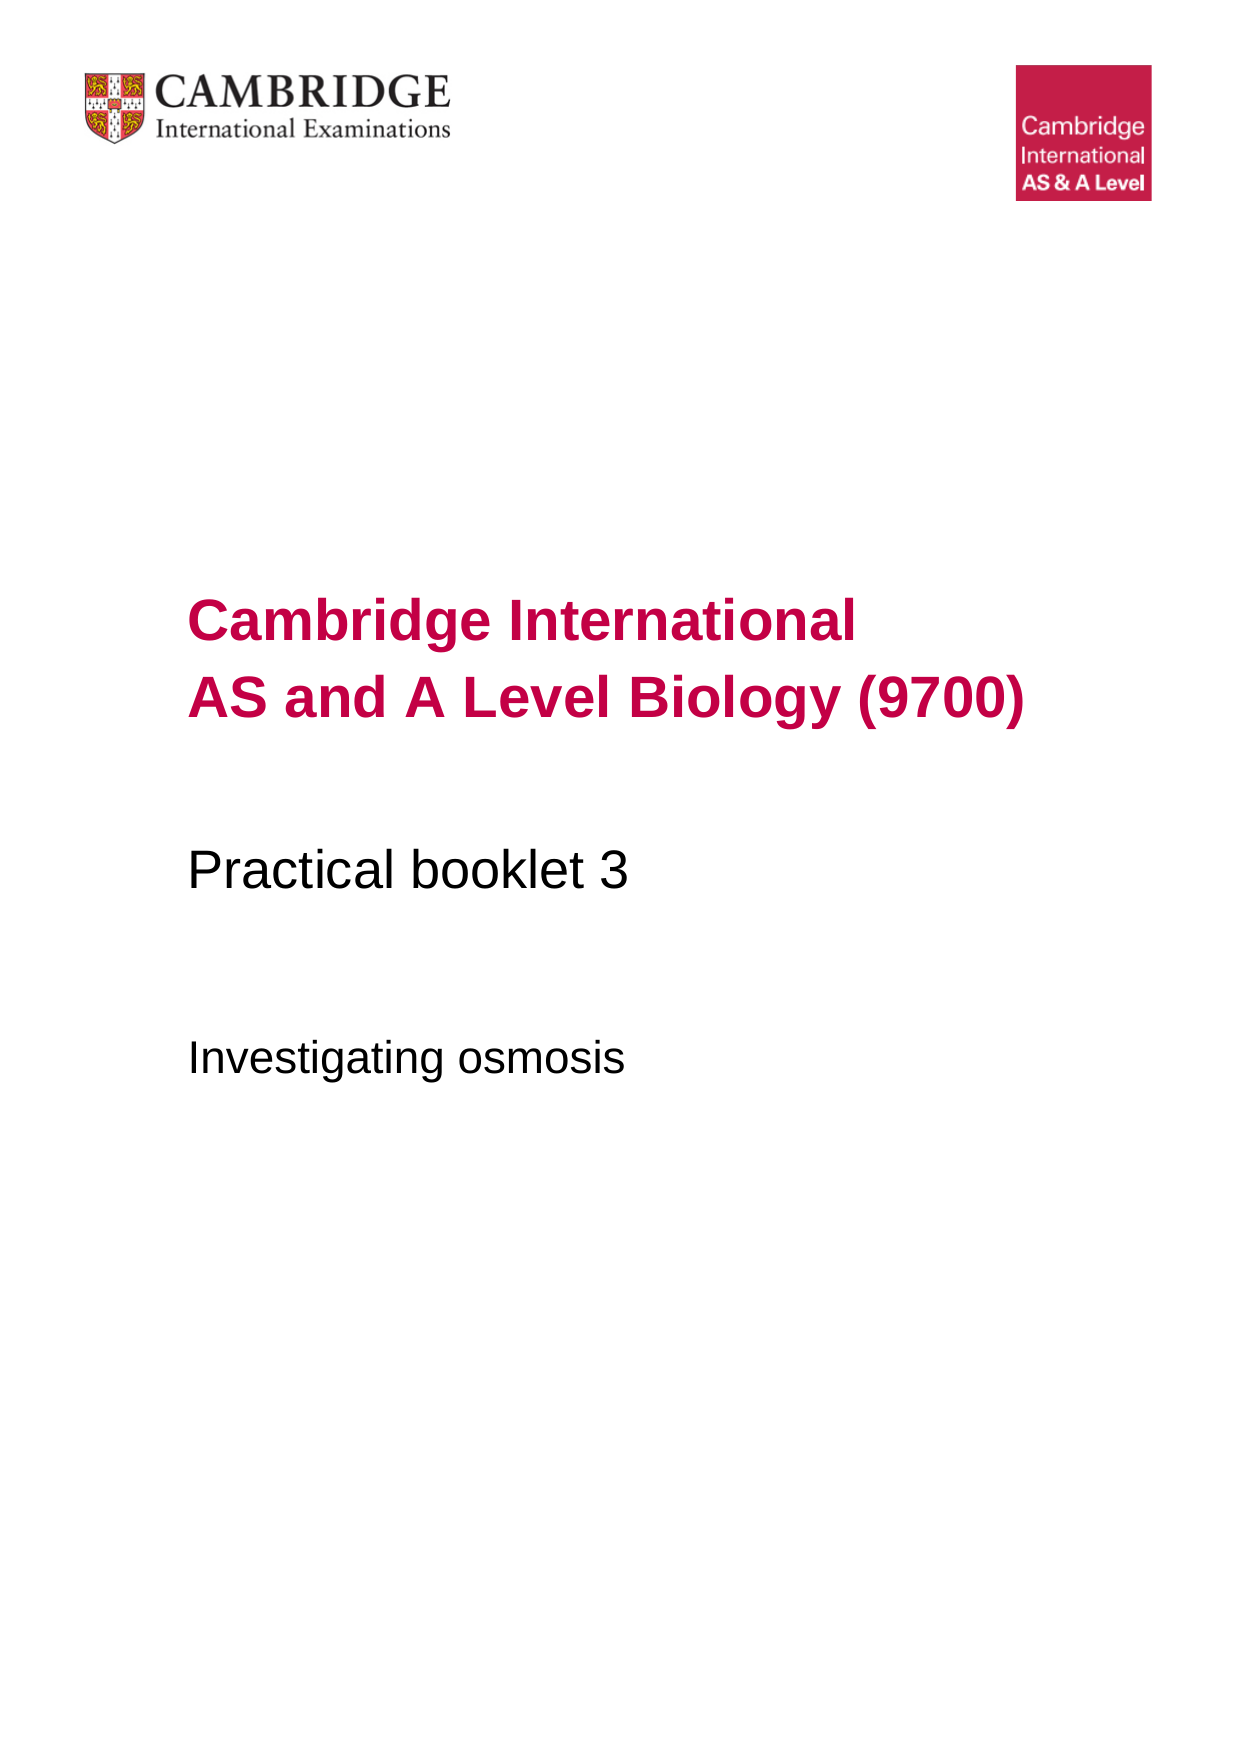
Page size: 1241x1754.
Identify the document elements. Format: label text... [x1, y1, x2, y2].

text AS and A Level Biology (9700) [187, 663, 1053, 730]
text Investigating osmosis [187, 1031, 1053, 1083]
text Practical booklet 3 [187, 838, 1053, 900]
text Cambridge International [187, 586, 1053, 653]
picture [75, 64, 457, 151]
